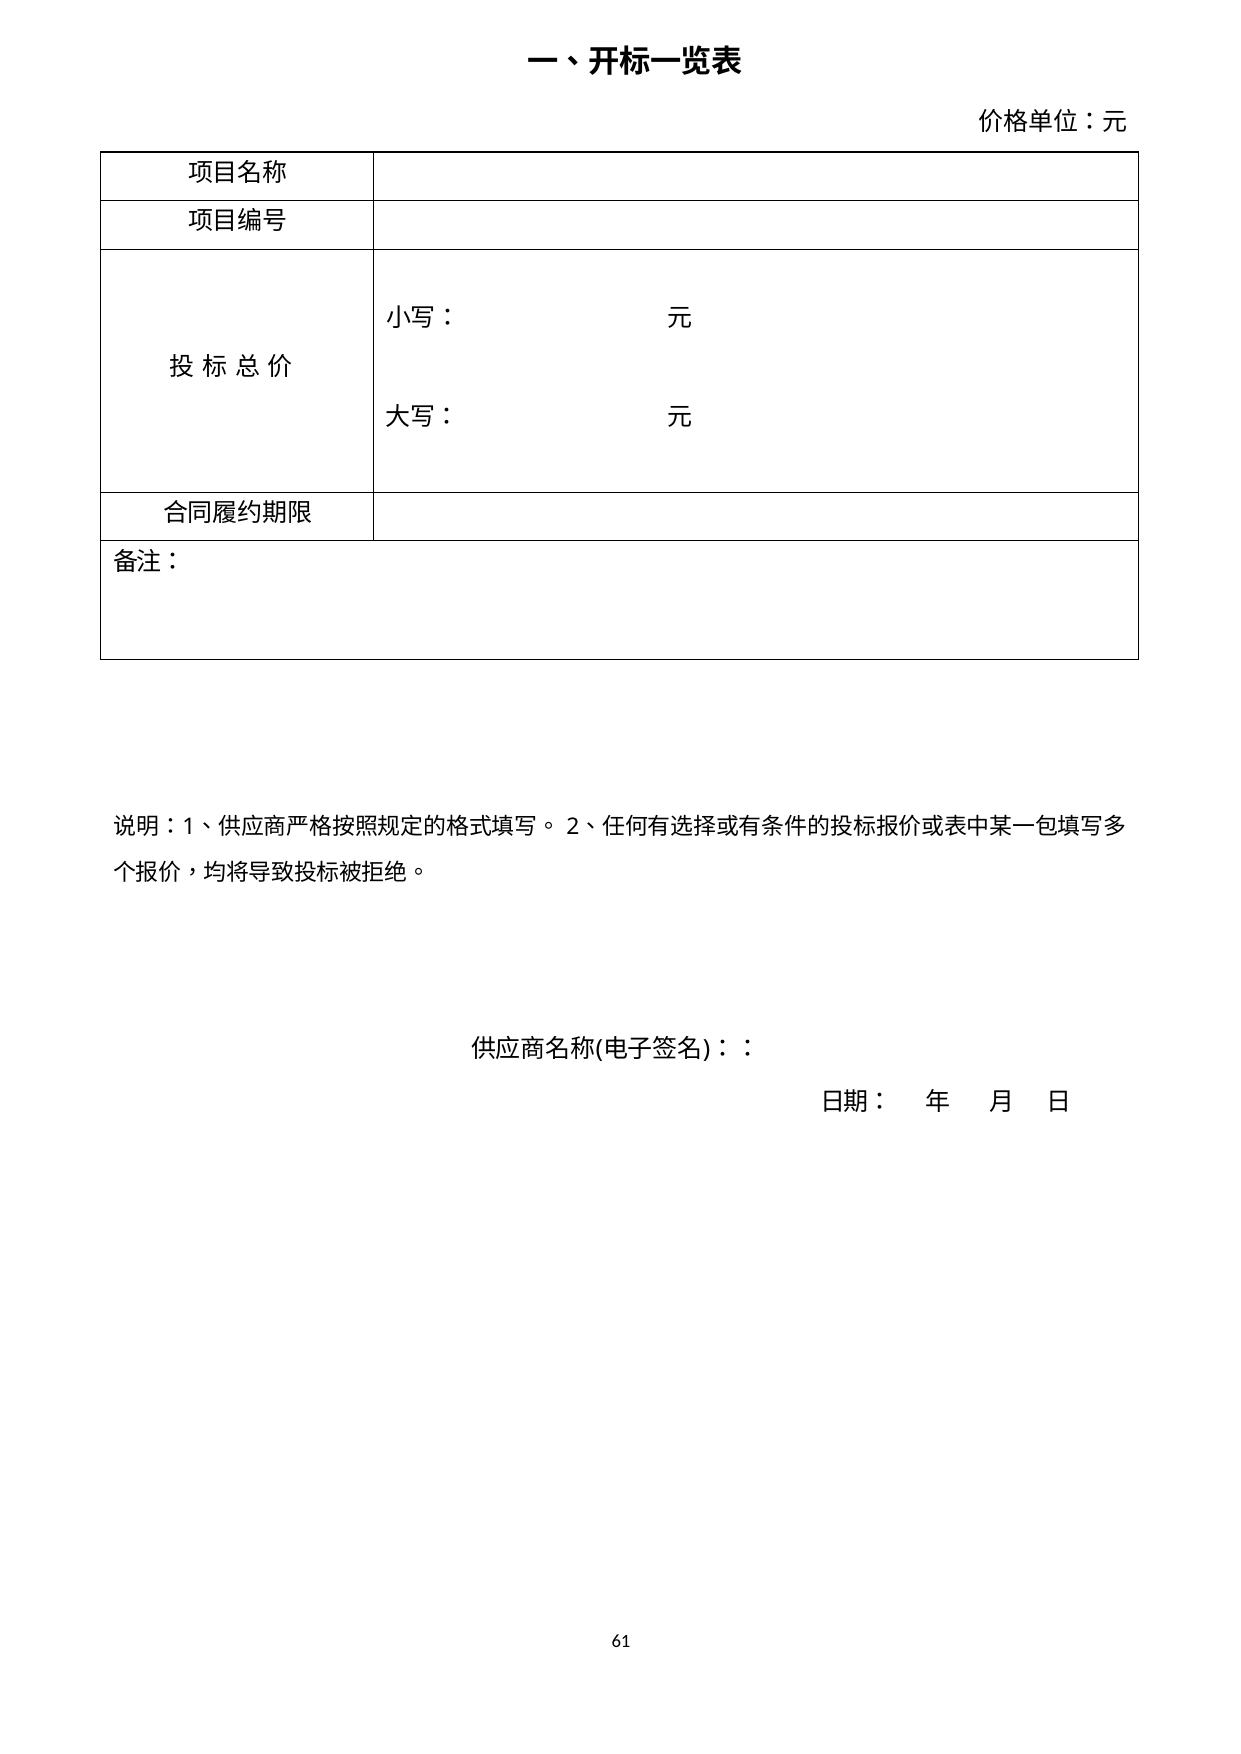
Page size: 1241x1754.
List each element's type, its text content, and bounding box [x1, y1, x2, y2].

table_header 项目名称 [101, 153, 373, 200]
text 说明：1、供应商严格按照规定的格式填写。 2、任何有选择或有条件的投标报价或表中某一包填写多 [113, 812, 1149, 840]
text 一、开标一览表 [527, 42, 1149, 80]
table_cell 合同履约期限 [101, 493, 373, 540]
text 个报价，均将导致投标被拒绝。 [113, 858, 1149, 886]
table_cell 小写： 元 大写： 元 [374, 250, 1138, 492]
text 价格单位：元 [978, 105, 1149, 136]
table_cell 投 标 总 价 [101, 250, 373, 492]
text 供应商名称(电子签名)：： [471, 1033, 1149, 1064]
table_cell [374, 493, 1138, 540]
table_header [374, 153, 1138, 200]
table_cell [374, 201, 1138, 249]
table_cell 备注： [101, 541, 1138, 658]
table_cell 项目编号 [101, 201, 373, 249]
text 日期： 年 月 日 [820, 1086, 1149, 1117]
